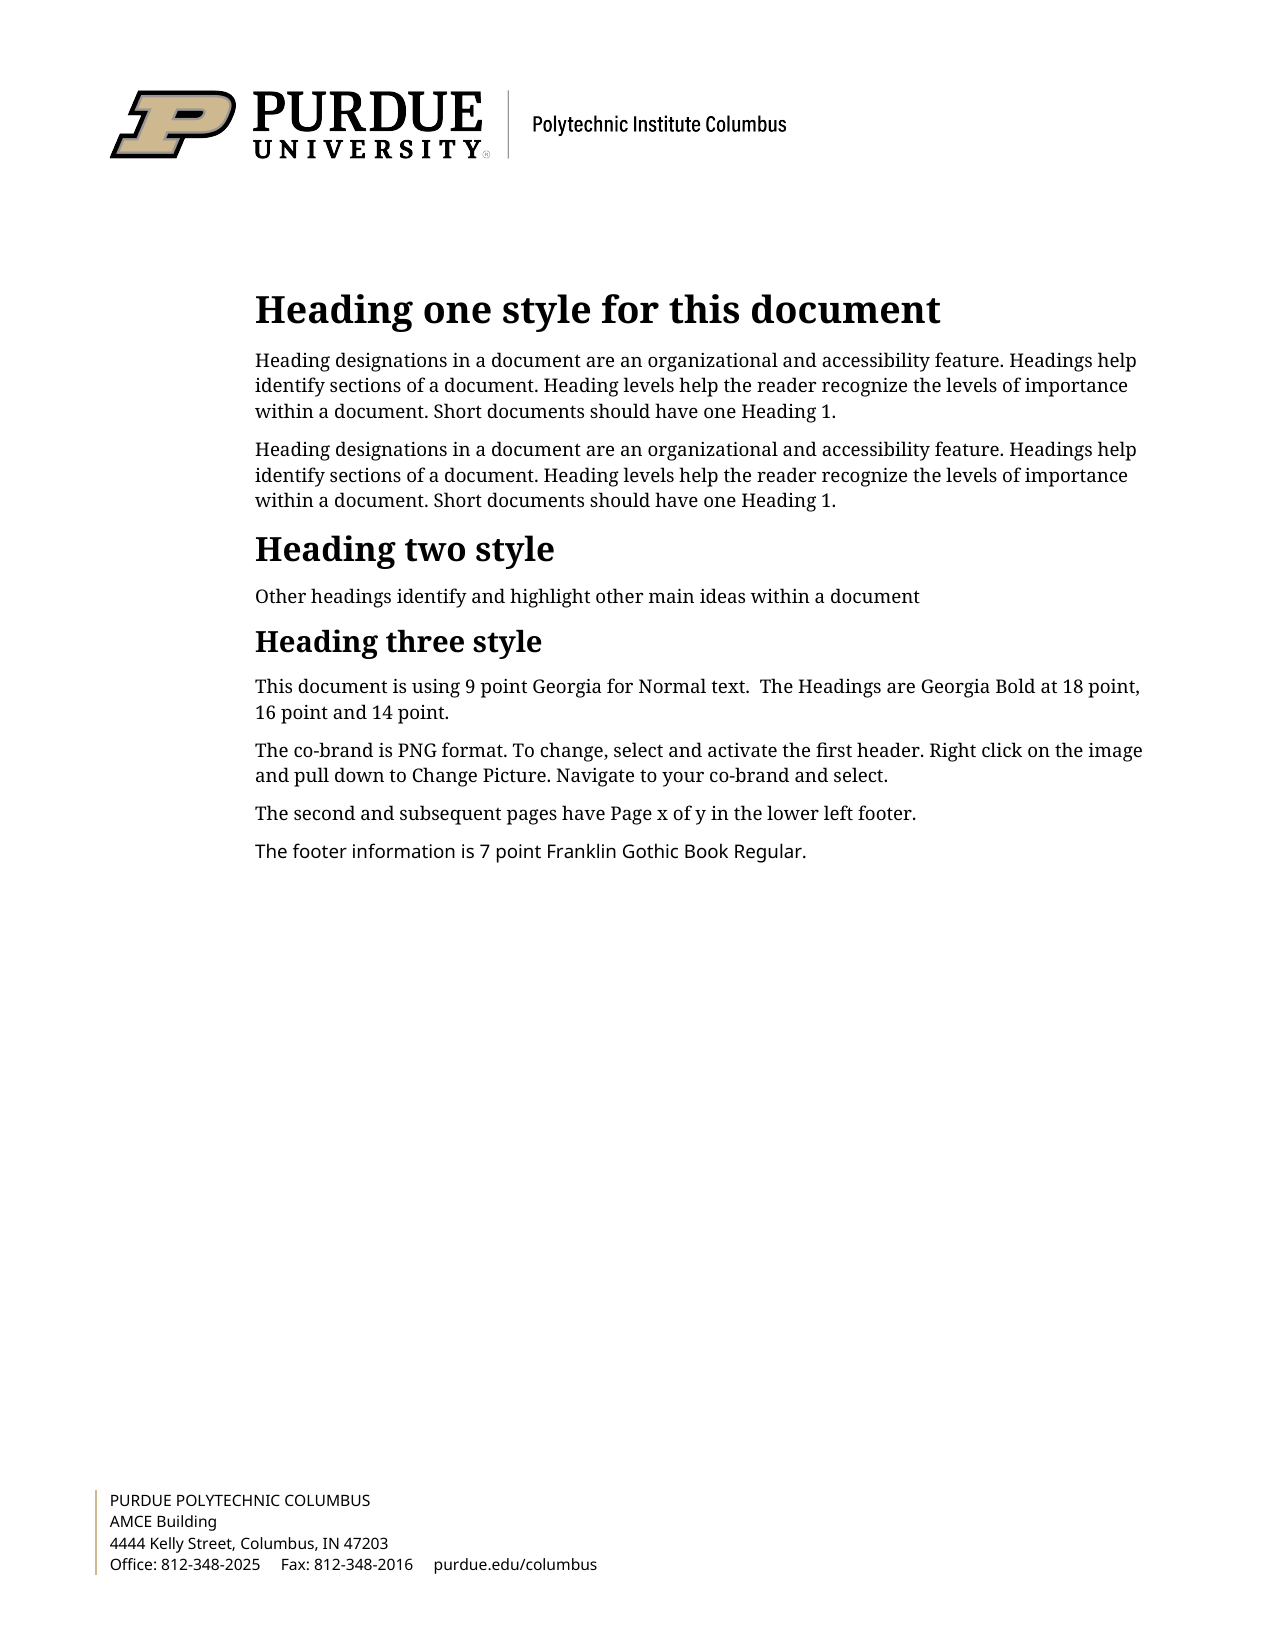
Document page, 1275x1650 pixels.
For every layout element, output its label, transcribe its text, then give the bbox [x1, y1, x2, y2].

subtitle Heading two style [255, 525, 1147, 571]
picture [109, 87, 818, 163]
text Heading designations in a document are an organizational and accessibility feature. Headings help identify sections of a document. Heading levels help the reader recognize the levels of importance within a document. Short documents should have one Heading 1. [255, 347, 1147, 424]
text Heading designations in a document are an organizational and accessibility feature. Headings help identify sections of a document. Heading levels help the reader recognize the levels of importance within a document. Short documents should have one Heading 1. [255, 436, 1147, 513]
subtitle Heading three style [255, 621, 1147, 661]
subtitle Heading one style for this document [255, 284, 1147, 335]
text The second and subsequent pages have Page x of y in the lower left footer. [255, 801, 1147, 826]
text The co-brand is PNG format. To change, select and activate the first header. Right click on the image and pull down to Change Picture. Navigate to your co-brand and select. [255, 737, 1147, 788]
text The footer information is 7 point Franklin Gothic Book Regular. [255, 839, 1147, 864]
text Other headings identify and highlight other main ideas within a document [255, 583, 1147, 609]
text This document is using 9 point Georgia for Normal text. The Headings are Georgia Bold at 18 point, 16 point and 14 point. [255, 673, 1147, 724]
